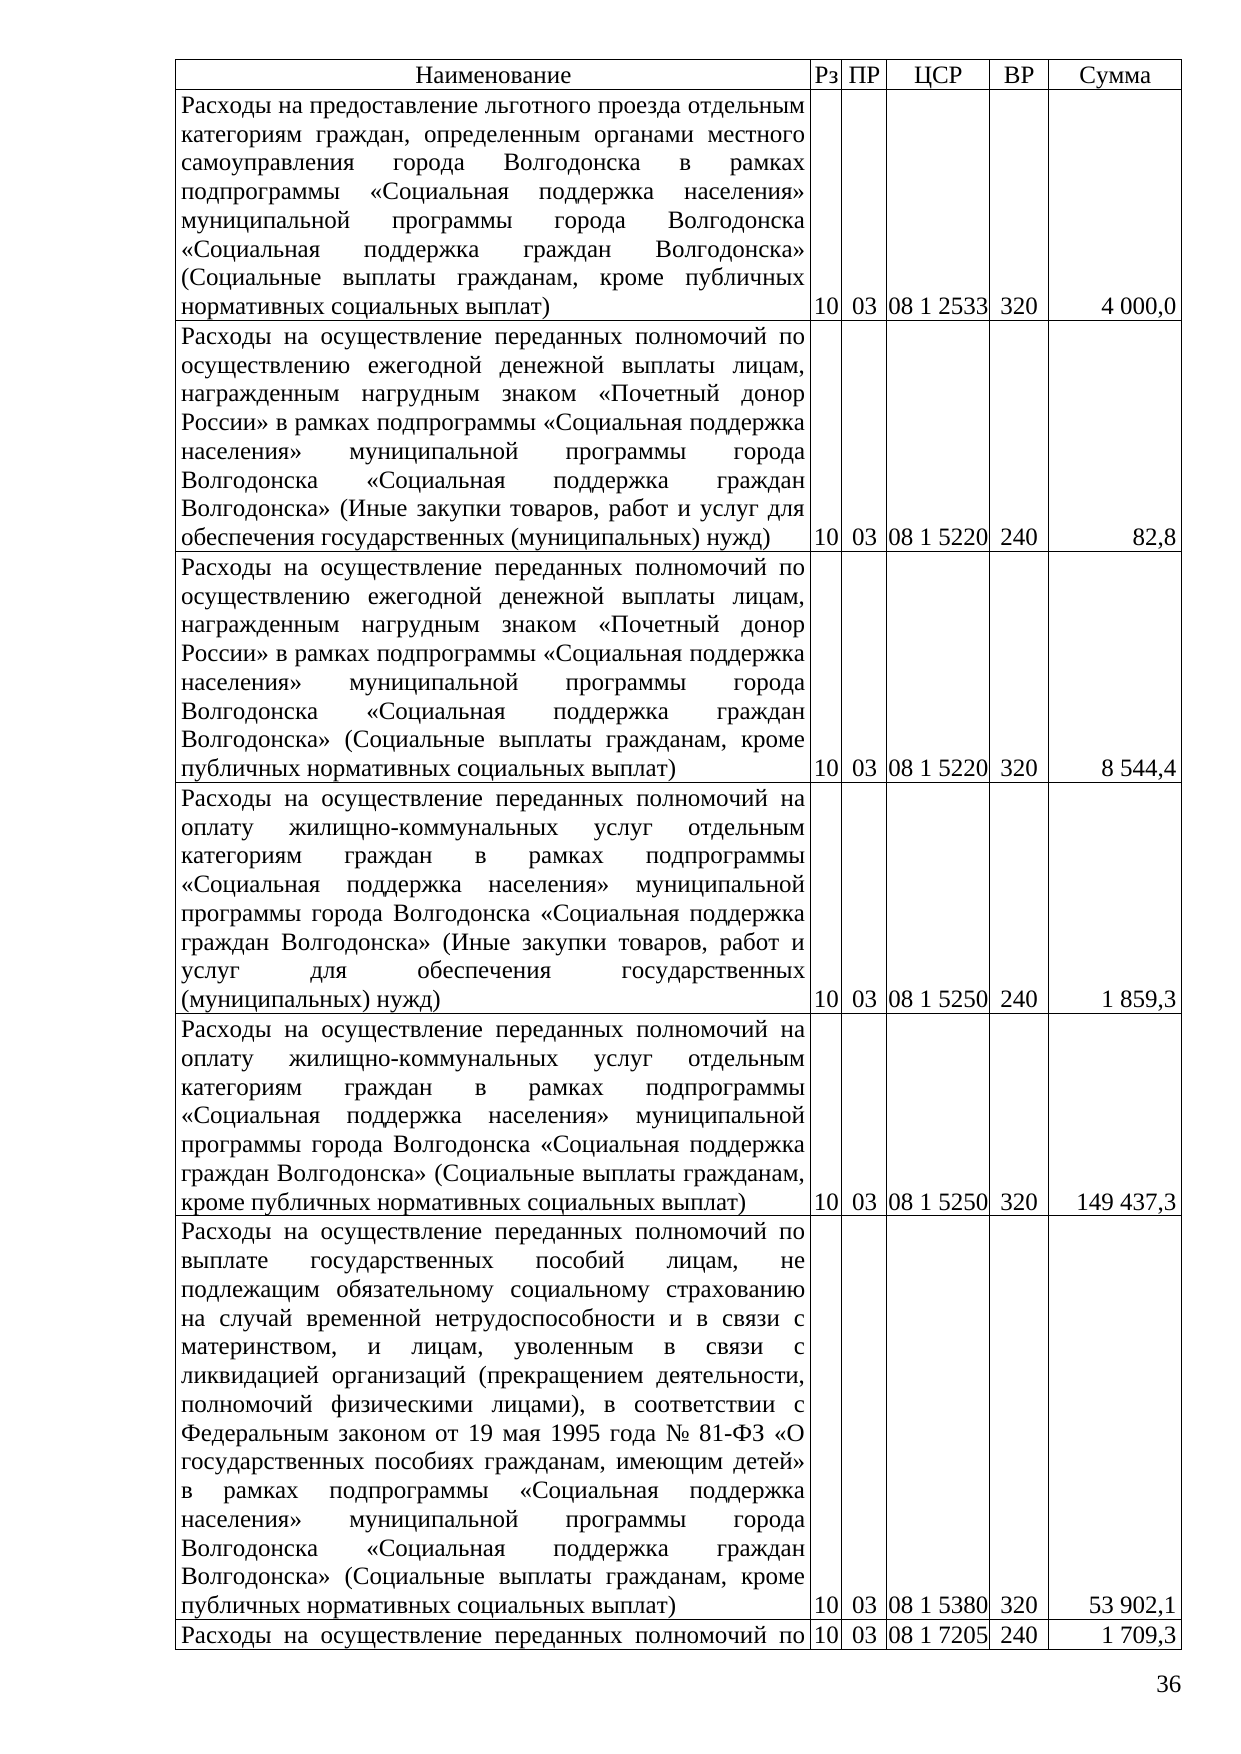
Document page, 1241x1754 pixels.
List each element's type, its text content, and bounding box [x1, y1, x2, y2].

table_cell 10 [811, 783, 841, 1013]
table_cell Расходы на осуществление переданных полномочий по выплате государственных пособий лицам, не подлежащим обязательному социальному страхованию на случай временной нетрудоспособности и в связи с материнством, и лицам, уволенным в связи с ликвидацией организаций (прекращением деятельности, полномочий физическими лицами), в соответствии с Федеральным законом от 19 мая 1995 года № 81-ФЗ «О государственных пособиях гражданам, имеющим детей» в рамках подпрограммы «Социальная поддержка населения» муниципальной программы города Волгодонска «Социальная поддержка граждан Волгодонска» (Социальные выплаты гражданам, кроме публичных нормативных социальных выплат) [176, 1216, 810, 1619]
table_cell 08 1 2533 [887, 90, 989, 320]
table_cell 10 [811, 552, 841, 782]
table_cell 10 [811, 1216, 841, 1619]
table_cell 10 [811, 321, 841, 551]
table_header ЦСР [887, 60, 989, 89]
table_cell 08 1 5220 [887, 321, 989, 551]
table_cell 8 544,4 [1049, 552, 1181, 782]
table_cell 10 [811, 1620, 841, 1649]
table_cell 4 000,0 [1049, 90, 1181, 320]
table_cell 08 1 5250 [887, 1014, 989, 1215]
table_header ВР [990, 60, 1048, 89]
table_cell 10 [811, 1014, 841, 1215]
table_cell 320 [990, 552, 1048, 782]
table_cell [176, 1620, 810, 1649]
table_cell 320 [990, 1014, 1048, 1215]
table_cell 240 [990, 783, 1048, 1013]
table_cell 03 [842, 783, 886, 1013]
table_cell 08 1 5250 [887, 783, 989, 1013]
table_cell 82,8 [1049, 321, 1181, 551]
table_header Наименование [176, 60, 810, 89]
table_cell 03 [842, 1216, 886, 1619]
table_cell 149 437,3 [1049, 1014, 1181, 1215]
table_cell 10 [811, 90, 841, 320]
table_cell 1 709,3 [1049, 1620, 1181, 1649]
table_header ПР [842, 60, 886, 89]
table_cell 08 1 5380 [887, 1216, 989, 1619]
table_cell Расходы на предоставление льготного проезда отдельным категориям граждан, определенным органами местного самоуправления города Волгодонска в рамках подпрограммы «Социальная поддержка населения» муниципальной программы города Волгодонска «Социальная поддержка граждан Волгодонска» (Социальные выплаты гражданам, кроме публичных нормативных социальных выплат) [176, 90, 810, 320]
table_cell 03 [842, 1620, 886, 1649]
table_cell Расходы на осуществление переданных полномочий по осуществлению ежегодной денежной выплаты лицам, награжденным нагрудным знаком «Почетный донор России» в рамках подпрограммы «Социальная поддержка населения» муниципальной программы города Волгодонска «Социальная поддержка граждан Волгодонска» (Иные закупки товаров, работ и услуг для обеспечения государственных (муниципальных) нужд) [176, 321, 810, 551]
table_cell 53 902,1 [1049, 1216, 1181, 1619]
table_cell 1 859,3 [1049, 783, 1181, 1013]
table_header Рз [811, 60, 841, 89]
table_cell 240 [990, 321, 1048, 551]
table_cell 03 [842, 321, 886, 551]
table_cell 320 [990, 90, 1048, 320]
table_cell 03 [842, 552, 886, 782]
table_cell 03 [842, 90, 886, 320]
table_cell 03 [842, 1014, 886, 1215]
table_cell Расходы на осуществление переданных полномочий на оплату жилищно-коммунальных услуг отдельным категориям граждан в рамках подпрограммы «Социальная поддержка населения» муниципальной программы города Волгодонска «Социальная поддержка граждан Волгодонска» (Социальные выплаты гражданам, кроме публичных нормативных социальных выплат) [176, 1014, 810, 1215]
table_cell Расходы на осуществление переданных полномочий на оплату жилищно-коммунальных услуг отдельным категориям граждан в рамках подпрограммы «Социальная поддержка населения» муниципальной программы города Волгодонска «Социальная поддержка граждан Волгодонска» (Иные закупки товаров, работ и услуг для обеспечения государственных (муниципальных) нужд) [176, 783, 810, 1013]
table_header Сумма [1049, 60, 1181, 89]
table_cell 08 1 5220 [887, 552, 989, 782]
table_cell Расходы на осуществление переданных полномочий по осуществлению ежегодной денежной выплаты лицам, награжденным нагрудным знаком «Почетный донор России» в рамках подпрограммы «Социальная поддержка населения» муниципальной программы города Волгодонска «Социальная поддержка граждан Волгодонска» (Социальные выплаты гражданам, кроме публичных нормативных социальных выплат) [176, 552, 810, 782]
table_cell 320 [990, 1216, 1048, 1619]
table_cell 08 1 7205 [887, 1620, 989, 1649]
table_cell 240 [990, 1620, 1048, 1649]
